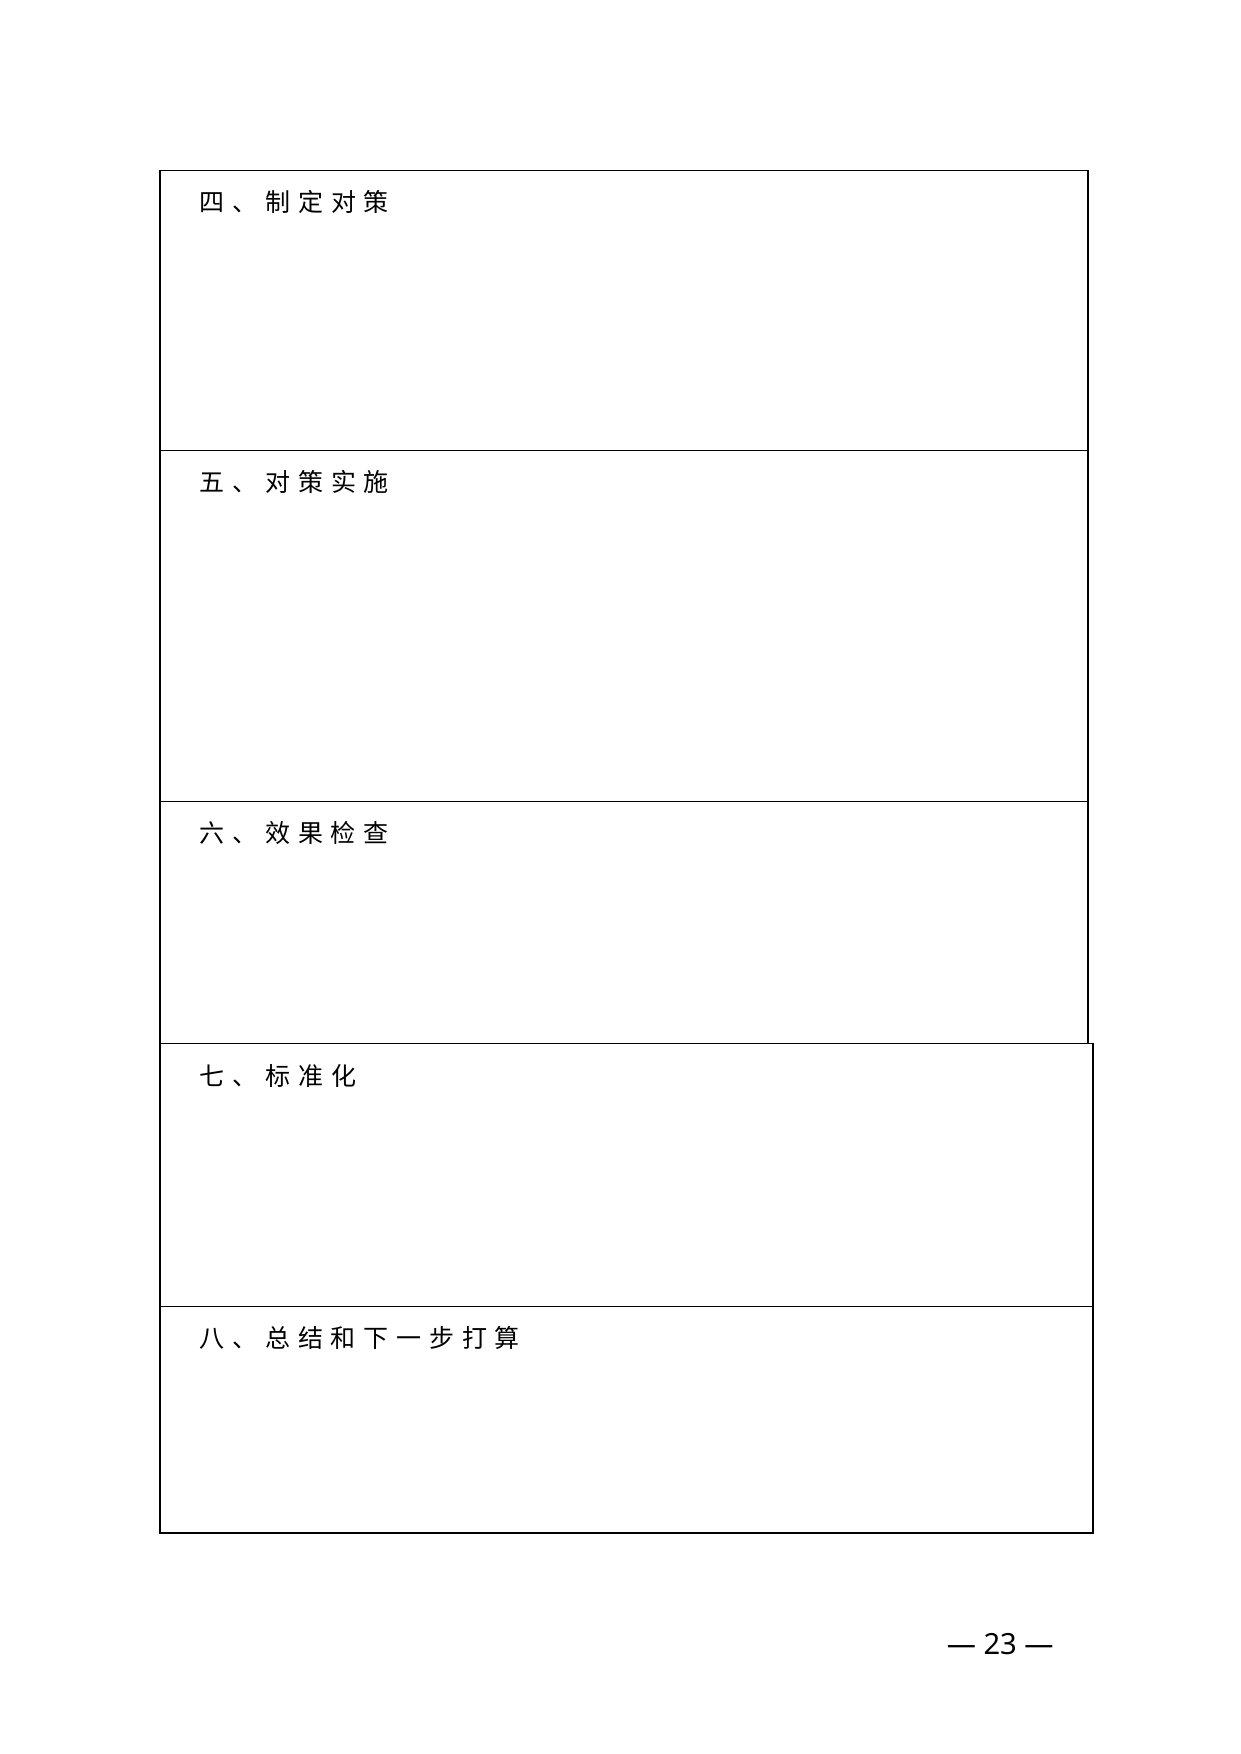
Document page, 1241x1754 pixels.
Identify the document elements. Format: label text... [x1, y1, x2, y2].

table_cell 四、制定对策 [161, 171, 1087, 450]
table_cell 六、效果检查 [161, 802, 1087, 1043]
table_cell 八、总结和下一步打算 [161, 1307, 1092, 1532]
table_cell 七、标准化 [161, 1044, 1092, 1306]
table_cell 五、对策实施 [161, 451, 1087, 801]
